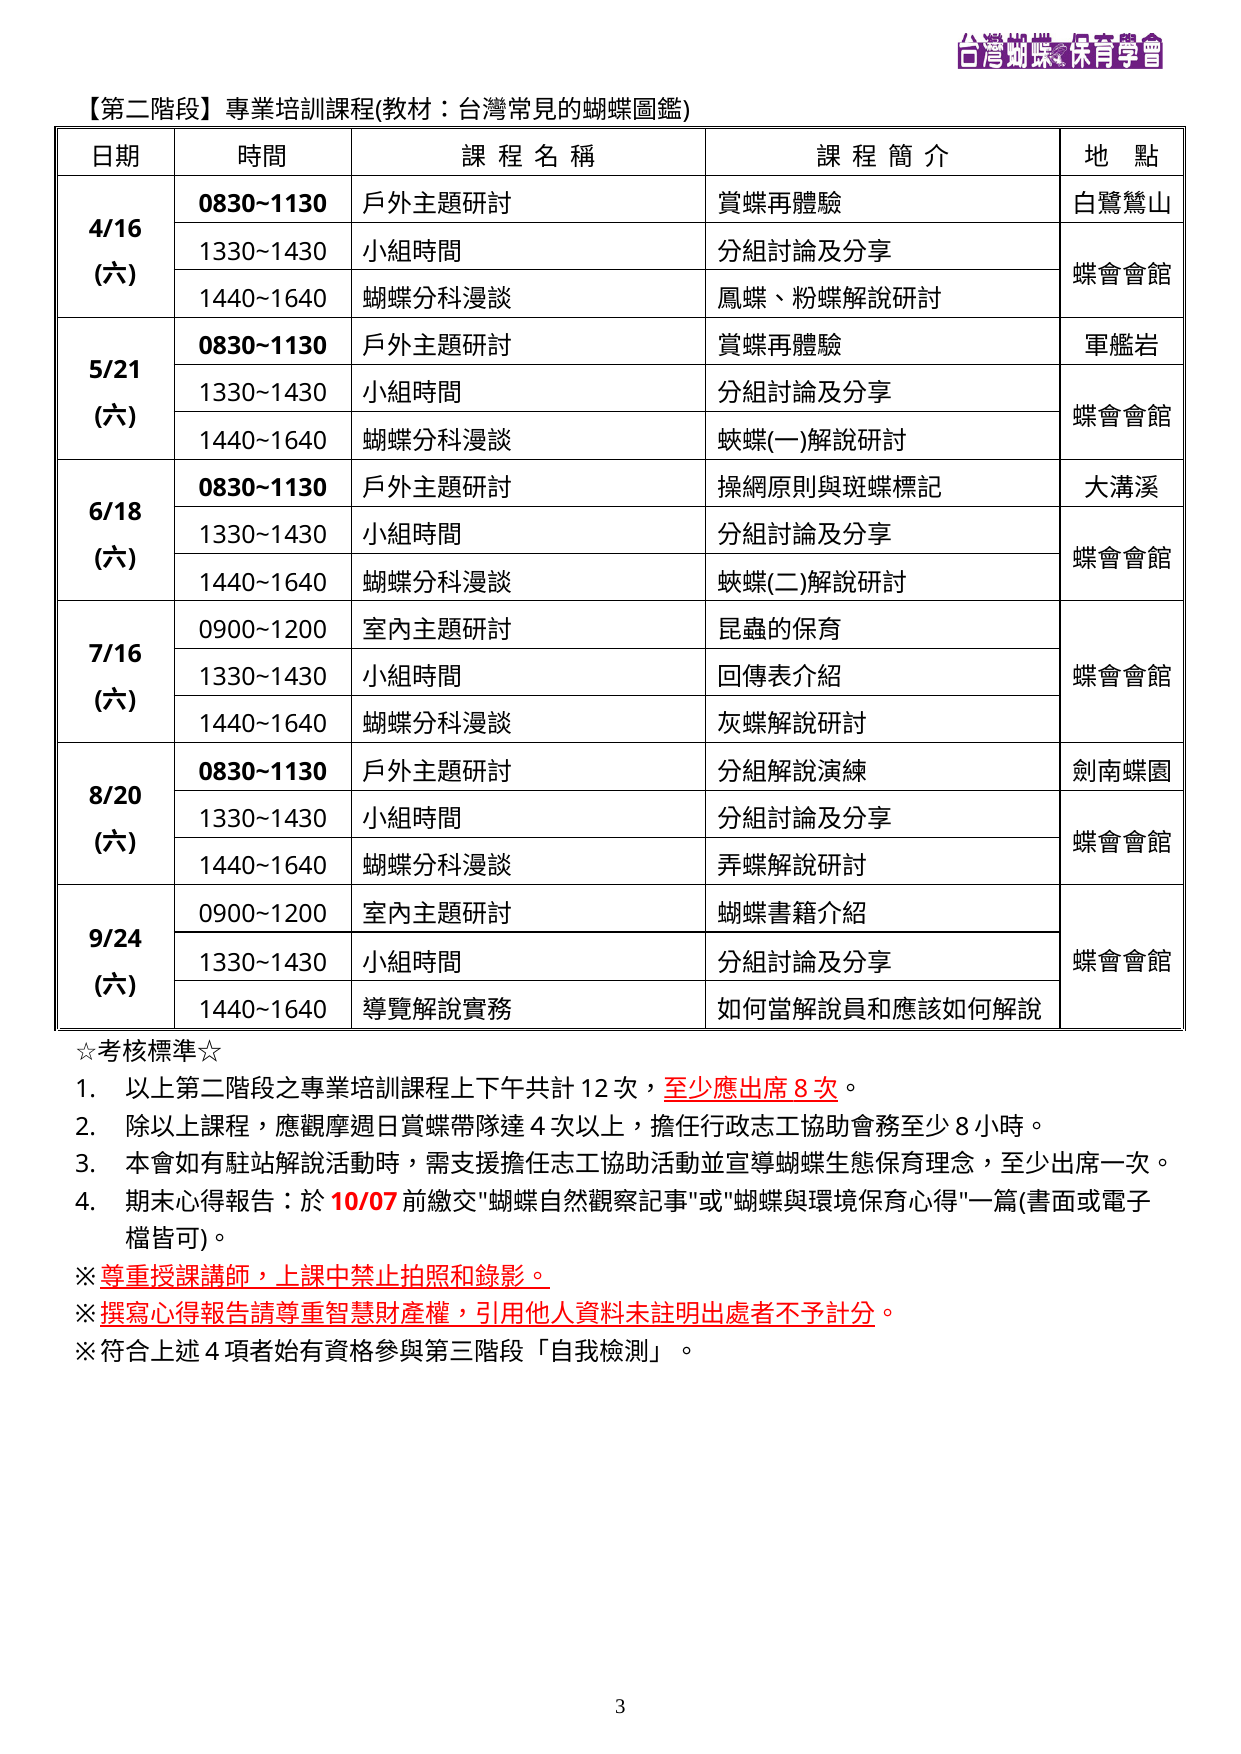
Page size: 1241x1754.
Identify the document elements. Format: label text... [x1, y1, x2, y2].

table_cell 賞蝶再體驗 [706, 318, 1059, 364]
table_cell 蝴蝶分科漫談 [352, 838, 705, 884]
table_cell 戶外主題研討 [352, 743, 705, 789]
table_cell 1440~1640 [175, 981, 351, 1028]
table_cell 導覽解說實務 [352, 981, 705, 1028]
table_cell 0830~1130 [175, 460, 351, 506]
table_cell 大溝溪 [1061, 460, 1183, 506]
table_cell 昆蟲的保育 [706, 601, 1059, 648]
table_cell 小組時間 [352, 791, 705, 837]
table_header 課 程 簡 介 [706, 129, 1059, 175]
table_cell 1440~1640 [175, 554, 351, 600]
table_cell 如何當解說員和應該如何解說 [706, 981, 1059, 1028]
table_cell 分組討論及分享 [706, 365, 1059, 411]
table_cell 蝶會會館 [1061, 791, 1183, 884]
table_cell 0830~1130 [175, 176, 351, 222]
table_cell 1330~1430 [175, 791, 351, 837]
table_cell 弄蝶解說研討 [706, 838, 1059, 884]
table_cell 1440~1640 [175, 412, 351, 458]
table_cell 小組時間 [352, 649, 705, 695]
table_cell 6/18 (六) [58, 460, 174, 600]
table_cell 蝴蝶書籍介紹 [706, 885, 1059, 931]
table_cell 劍南蝶園 [1061, 743, 1183, 789]
table_cell 蝴蝶分科漫談 [352, 412, 705, 458]
table_cell 蝶會會館 [1061, 601, 1183, 742]
table_cell 室內主題研討 [352, 601, 705, 648]
table_cell 1330~1430 [175, 933, 351, 980]
table_cell 軍艦岩 [1061, 318, 1183, 364]
table_header 課 程 名 稱 [352, 129, 705, 175]
table_cell 1330~1430 [175, 507, 351, 553]
table_cell 小組時間 [352, 507, 705, 553]
table_cell 回傳表介紹 [706, 649, 1059, 695]
table_cell 戶外主題研討 [352, 176, 705, 222]
table_cell 1440~1640 [175, 270, 351, 317]
text ☆考核標準☆ [75, 1031, 1165, 1068]
table_cell 1330~1430 [175, 223, 351, 269]
table_cell 1330~1430 [175, 365, 351, 411]
table_cell 8/20 (六) [58, 743, 174, 884]
table_cell 操網原則與斑蝶標記 [706, 460, 1059, 506]
list 期末心得報告：於10/07前繳交"蝴蝶自然觀察記事"或"蝴蝶與環境保育心得"一篇(書面或電子檔皆可)。 [75, 1181, 1165, 1256]
picture [957, 33, 1163, 69]
table_cell 蝶會會館 [1061, 223, 1183, 317]
table_cell 灰蝶解說研討 [706, 696, 1059, 742]
table_cell 戶外主題研討 [352, 460, 705, 506]
table_cell 小組時間 [352, 933, 705, 980]
list 以上第二階段之專業培訓課程上下午共計12次，至少應出席8次。 [75, 1068, 1165, 1106]
table_cell 鳳蝶、粉蝶解說研討 [706, 270, 1059, 317]
table_cell 蝴蝶分科漫談 [352, 554, 705, 600]
table_cell 1330~1430 [175, 649, 351, 695]
table_header 地 點 [1061, 129, 1183, 175]
table_cell 分組討論及分享 [706, 507, 1059, 553]
table_cell 小組時間 [352, 223, 705, 269]
table_cell 戶外主題研討 [352, 318, 705, 364]
table_cell 0830~1130 [175, 743, 351, 789]
table_cell 0900~1200 [175, 885, 351, 931]
table_cell 蝶會會館 [1061, 507, 1183, 600]
table_cell 蝶會會館 [1061, 365, 1183, 458]
table_cell 0900~1200 [175, 601, 351, 648]
table_cell 分組解說演練 [706, 743, 1059, 789]
list 除以上課程，應觀摩週日賞蝶帶隊達４次以上，擔任行政志工協助會務至少8小時。 [75, 1106, 1165, 1143]
table_cell 1440~1640 [175, 696, 351, 742]
table_header 日期 [58, 129, 174, 175]
table_cell 蝴蝶分科漫談 [352, 696, 705, 742]
table_cell 1440~1640 [175, 838, 351, 884]
table_cell 蝴蝶分科漫談 [352, 270, 705, 317]
list 尊重授課講師，上課中禁止拍照和錄影。 [75, 1256, 1165, 1293]
list 撰寫心得報告請尊重智慧財產權，引用他人資料未註明出處者不予計分。 [75, 1293, 1165, 1331]
table_cell 蛺蝶(二)解說研討 [706, 554, 1059, 600]
table_cell 賞蝶再體驗 [706, 176, 1059, 222]
table_cell 0830~1130 [175, 318, 351, 364]
list 符合上述4項者始有資格參與第三階段「自我檢測」。 [75, 1331, 1165, 1368]
table_cell 白鷺鷥山 [1061, 176, 1183, 222]
table_cell 室內主題研討 [352, 885, 705, 931]
table_header 時間 [175, 129, 351, 175]
table_cell 蝶會會館 [1061, 885, 1183, 1028]
text 【第二階段】專業培訓課程(教材：台灣常見的蝴蝶圖鑑) [75, 89, 1165, 126]
table_cell 5/21 (六) [58, 318, 174, 458]
list 本會如有駐站解說活動時，需支援擔任志工協助活動並宣導蝴蝶生態保育理念，至少出席一次。 [75, 1143, 1165, 1181]
table_cell 蛺蝶(一)解說研討 [706, 412, 1059, 458]
table_cell 分組討論及分享 [706, 933, 1059, 980]
table_cell 小組時間 [352, 365, 705, 411]
table_cell 7/16 (六) [58, 601, 174, 742]
table_cell 4/16 (六) [58, 176, 174, 317]
table_cell 分組討論及分享 [706, 791, 1059, 837]
table_cell 9/24 (六) [58, 885, 174, 1028]
table_cell 分組討論及分享 [706, 223, 1059, 269]
